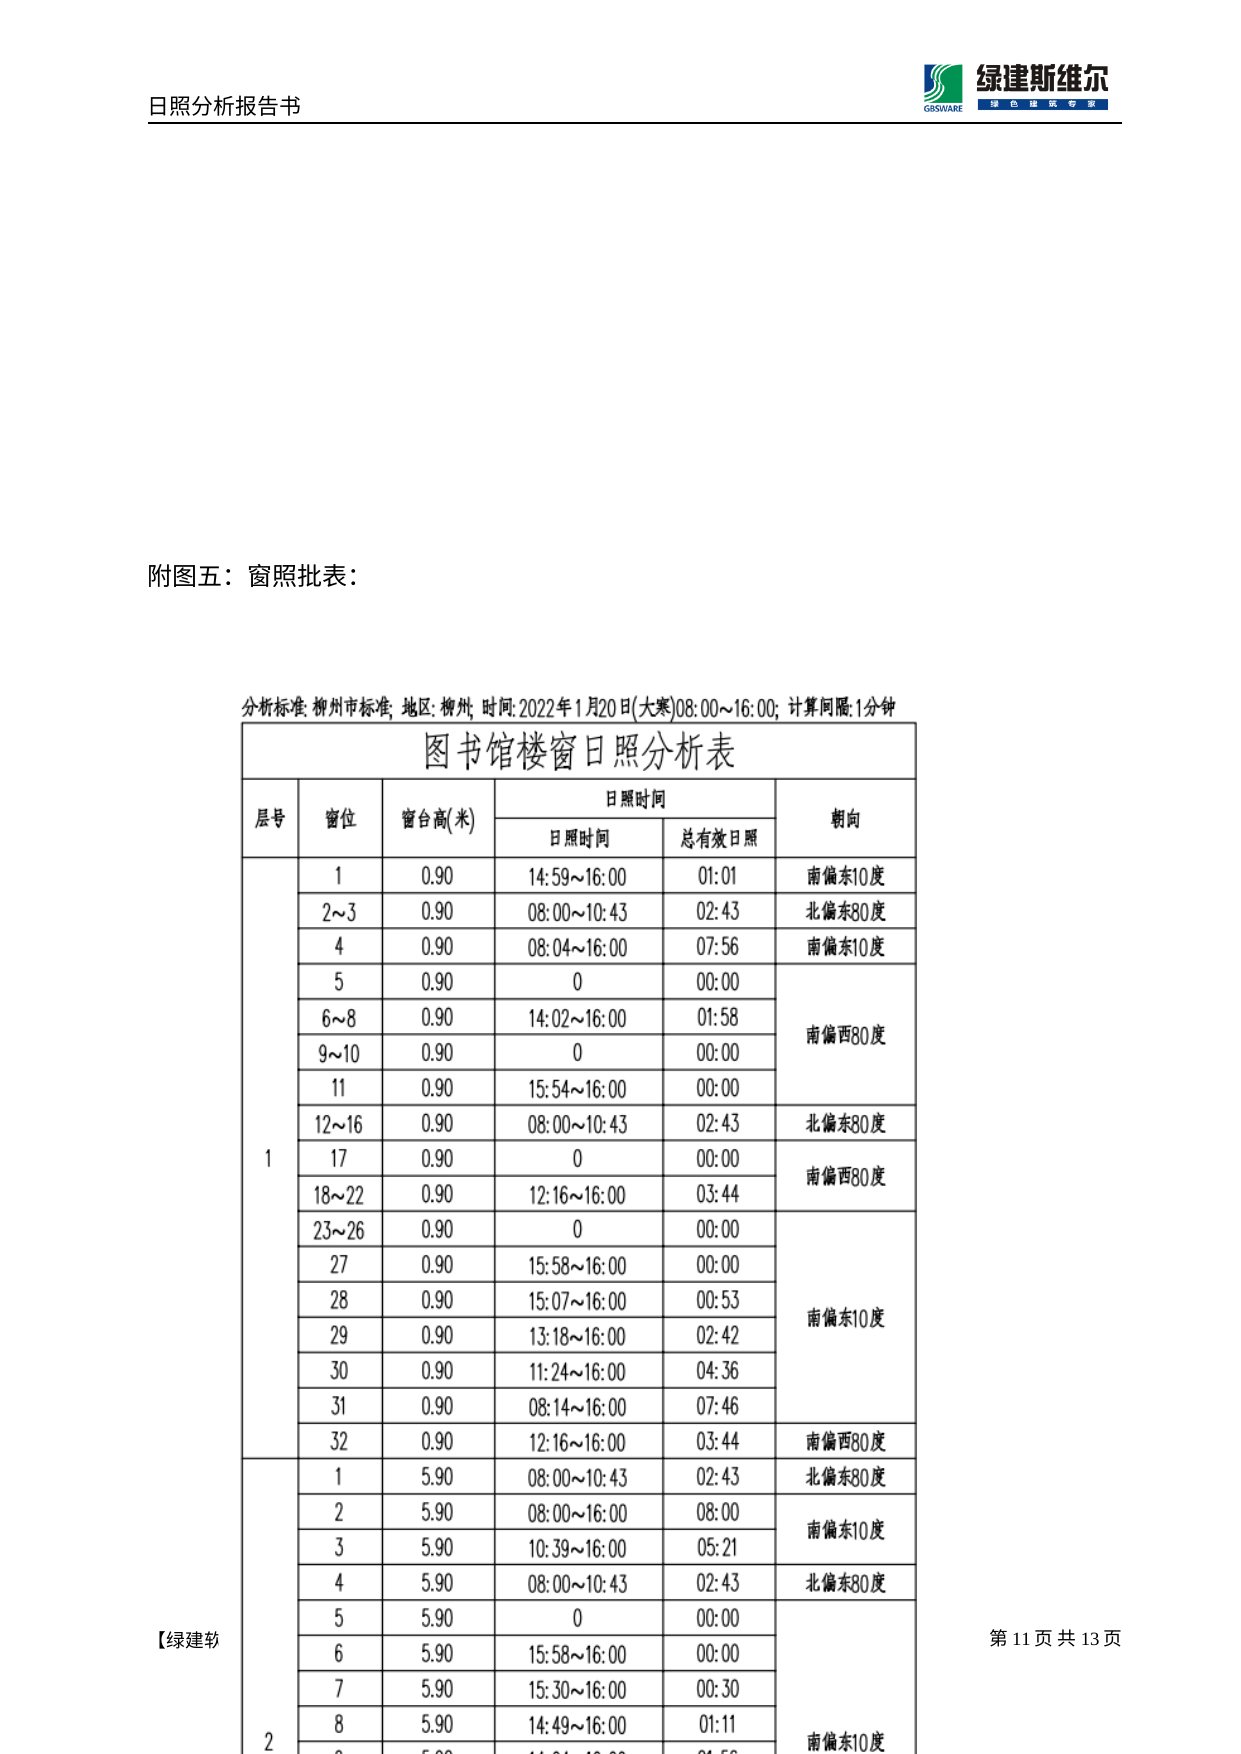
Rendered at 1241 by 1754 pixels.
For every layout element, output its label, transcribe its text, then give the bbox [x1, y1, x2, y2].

text 附图五：窗照批表： [148, 556, 1122, 592]
picture [218, 679, 941, 1754]
picture [923, 62, 1109, 112]
